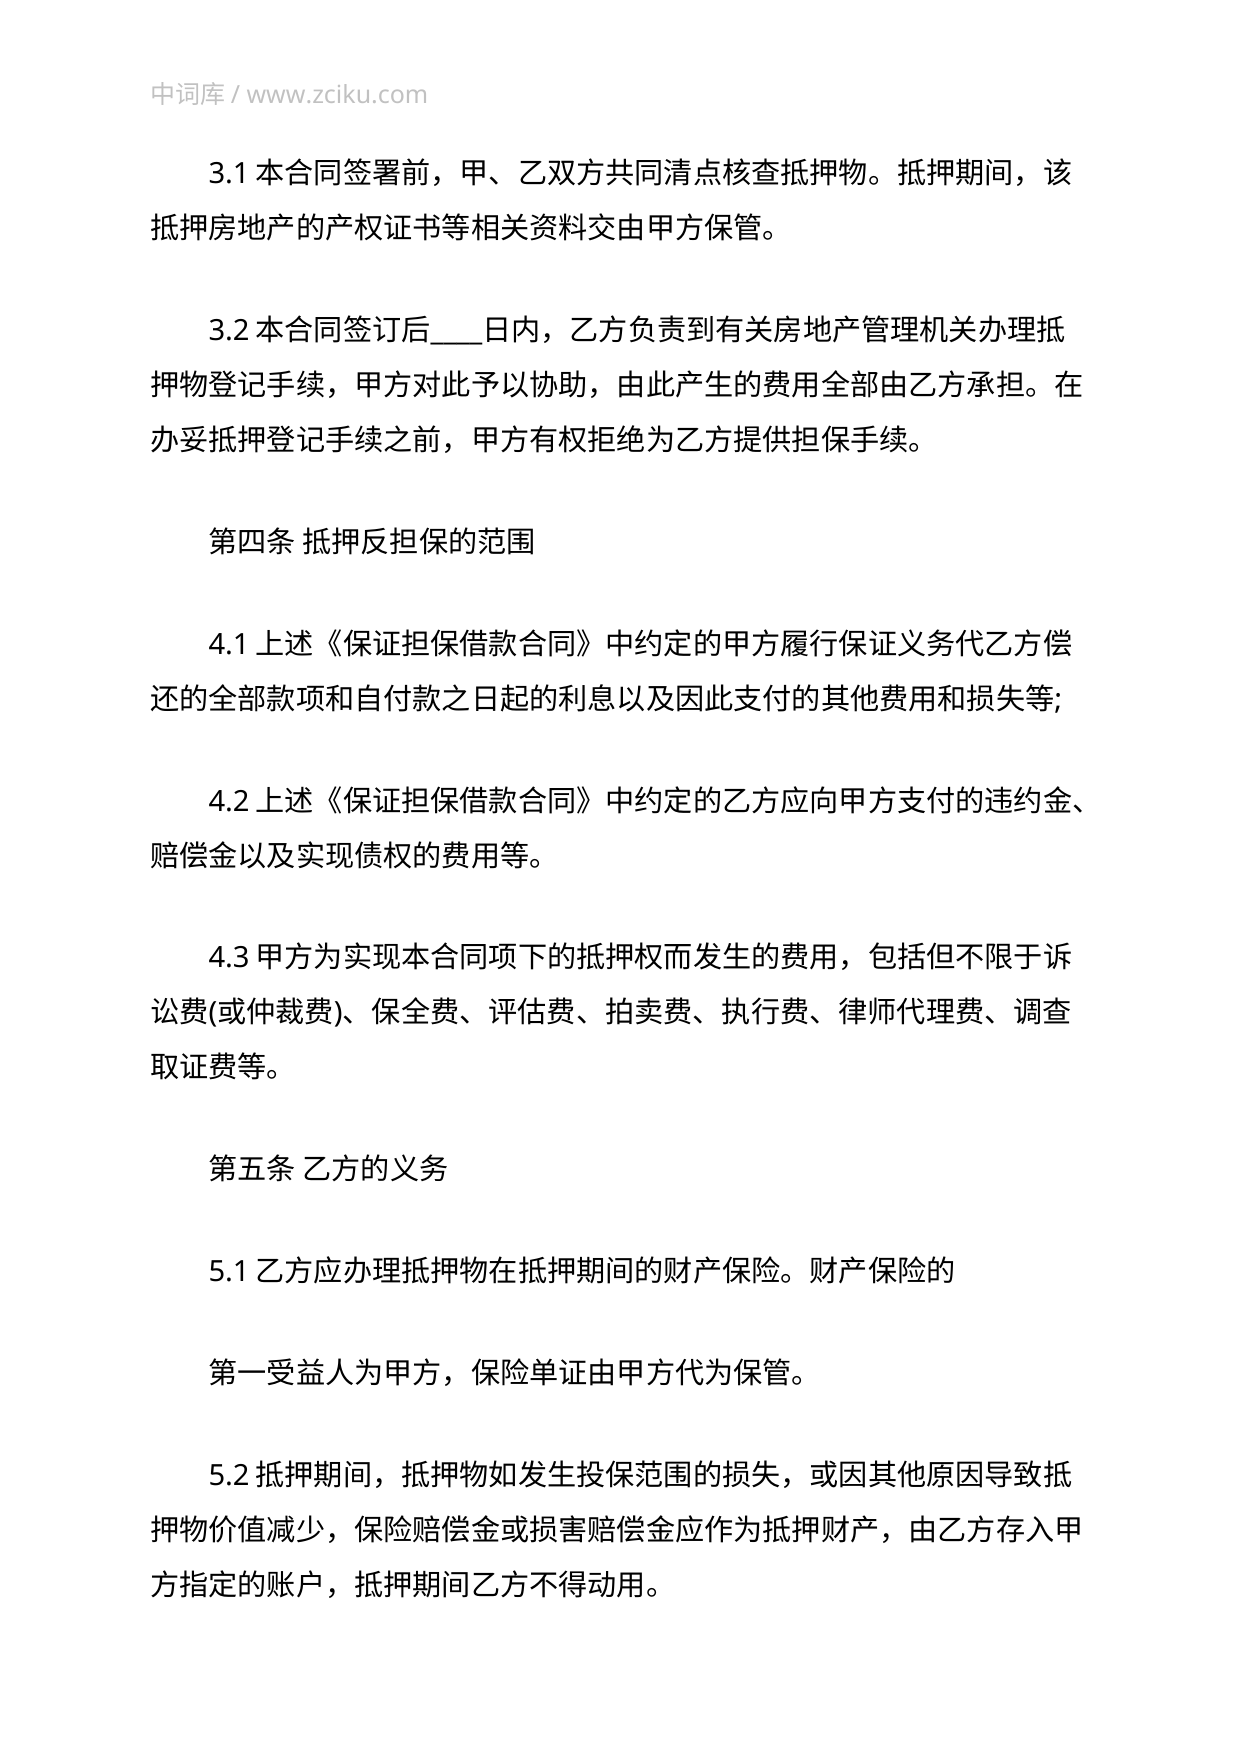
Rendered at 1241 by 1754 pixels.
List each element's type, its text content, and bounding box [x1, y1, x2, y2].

text 4.1上述《保证担保借款合同》中约定的甲方履行保证义务代乙方偿还的全部款项和自付款之日起的利息以及因此支付的其他费用和损失等; [150, 620, 1090, 718]
text 5.2抵押期间，抵押物如发生投保范围的损失，或因其他原因导致抵押物价值减少，保险赔偿金或损害赔偿金应作为抵押财产，由乙方存入甲方指定的账户，抵押期间乙方不得动用。 [150, 1451, 1090, 1603]
text 4.2上述《保证担保借款合同》中约定的乙方应向甲方支付的违约金、赔偿金以及实现债权的费用等。 [150, 777, 1090, 874]
text 5.1乙方应办理抵押物在抵押期间的财产保险。财产保险的 [150, 1247, 1090, 1290]
text 3.2本合同签订后____日内，乙方负责到有关房地产管理机关办理抵押物登记手续，甲方对此予以协助，由此产生的费用全部由乙方承担。在办妥抵押登记手续之前，甲方有权拒绝为乙方提供担保手续。 [150, 307, 1090, 459]
text 4.3甲方为实现本合同项下的抵押权而发生的费用，包括但不限于诉讼费(或仲裁费)、保全费、评估费、拍卖费、执行费、律师代理费、调查取证费等。 [150, 934, 1090, 1086]
text 第一受益人为甲方，保险单证由甲方代为保管。 [150, 1349, 1090, 1392]
text 第五条 乙方的义务 [150, 1146, 1090, 1188]
text 3.1本合同签署前，甲、乙双方共同清点核查抵押物。抵押期间，该抵押房地产的产权证书等相关资料交由甲方保管。 [150, 150, 1090, 247]
text 第四条 抵押反担保的范围 [150, 518, 1090, 561]
